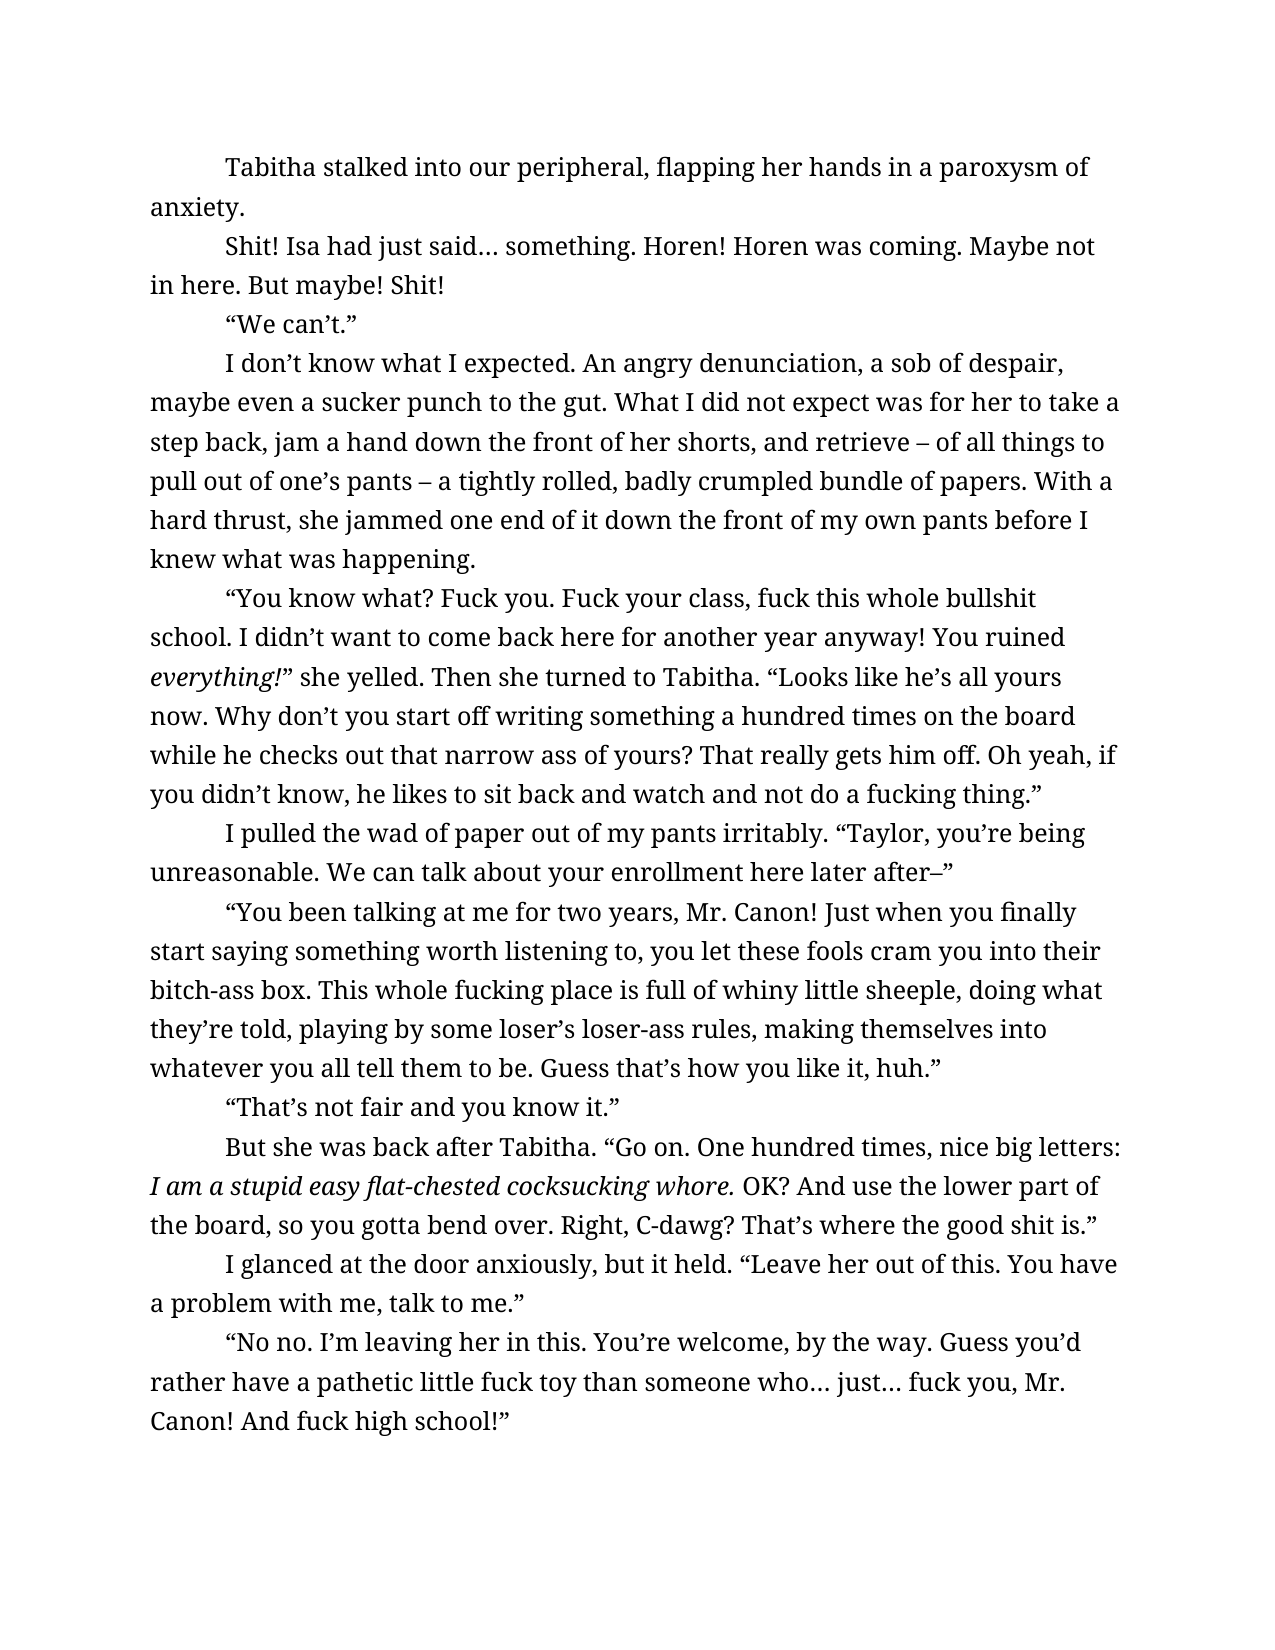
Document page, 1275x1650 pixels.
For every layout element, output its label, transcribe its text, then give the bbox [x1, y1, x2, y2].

text Shit! Isa had just said… something. Horen! Horen was coming. Maybe not in here. But maybe! Shit! [150, 228, 1125, 302]
text I glanced at the door anxiously, but it held. “Leave her out of this. You have a problem with me, talk to me.” [150, 1247, 1125, 1320]
text But she was back after Tabitha. “Go on. One hundred times, nice big letters: I am a stupid easy flat-chested cocksucking whore. OK? And use the lower part of the board, so you gotta bend over. Right, C-dawg? That’s where the good shit is.” [150, 1129, 1125, 1242]
text I pulled the wad of paper out of my pants irritably. “Taylor, you’re being unreasonable. We can talk about your enrollment here later after–” [150, 816, 1125, 889]
text “We can’t.” [150, 307, 1125, 341]
text Tabitha stalked into our peripheral, flapping her hands in a paroxysm of anxiety. [150, 150, 1125, 223]
text “That’s not fair and you know it.” [150, 1090, 1125, 1124]
text I don’t know what I expected. An angry denunciation, a sob of despair, maybe even a sucker punch to the gut. What I did not expect was for her to take a step back, jam a hand down the front of her shorts, and retrieve – of all things to pull out of one’s pants – a tightly rolled, badly crumpled bundle of papers. With a hard thrust, she jammed one end of it down the front of my own pants before I knew what was happening. [150, 346, 1125, 576]
text “You been talking at me for two years, Mr. Canon! Just when you finally start saying something worth listening to, you let these fools cram you into their bitch-ass box. This whole fucking place is full of whiny little sheeple, doing what they’re told, playing by some loser’s loser-ass rules, making themselves into whatever you all tell them to be. Guess that’s how you like it, huh.” [150, 894, 1125, 1085]
text “No no. I’m leaving her in this. You’re welcome, by the way. Guess you’d rather have a pathetic little fuck toy than someone who… just… fuck you, Mr. Canon! And fuck high school!” [150, 1325, 1125, 1437]
text “You know what? Fuck you. Fuck your class, fuck this whole bullshit school. I didn’t want to come back here for another year anyway! You ruined everything!” she yelled. Then she turned to Tabitha. “Looks like he’s all yours now. Why don’t you start off writing something a hundred times on the board while he checks out that narrow ass of yours? That really gets him off. Oh yeah, if you didn’t know, he likes to sit back and watch and not do a fucking thing.” [150, 581, 1125, 811]
